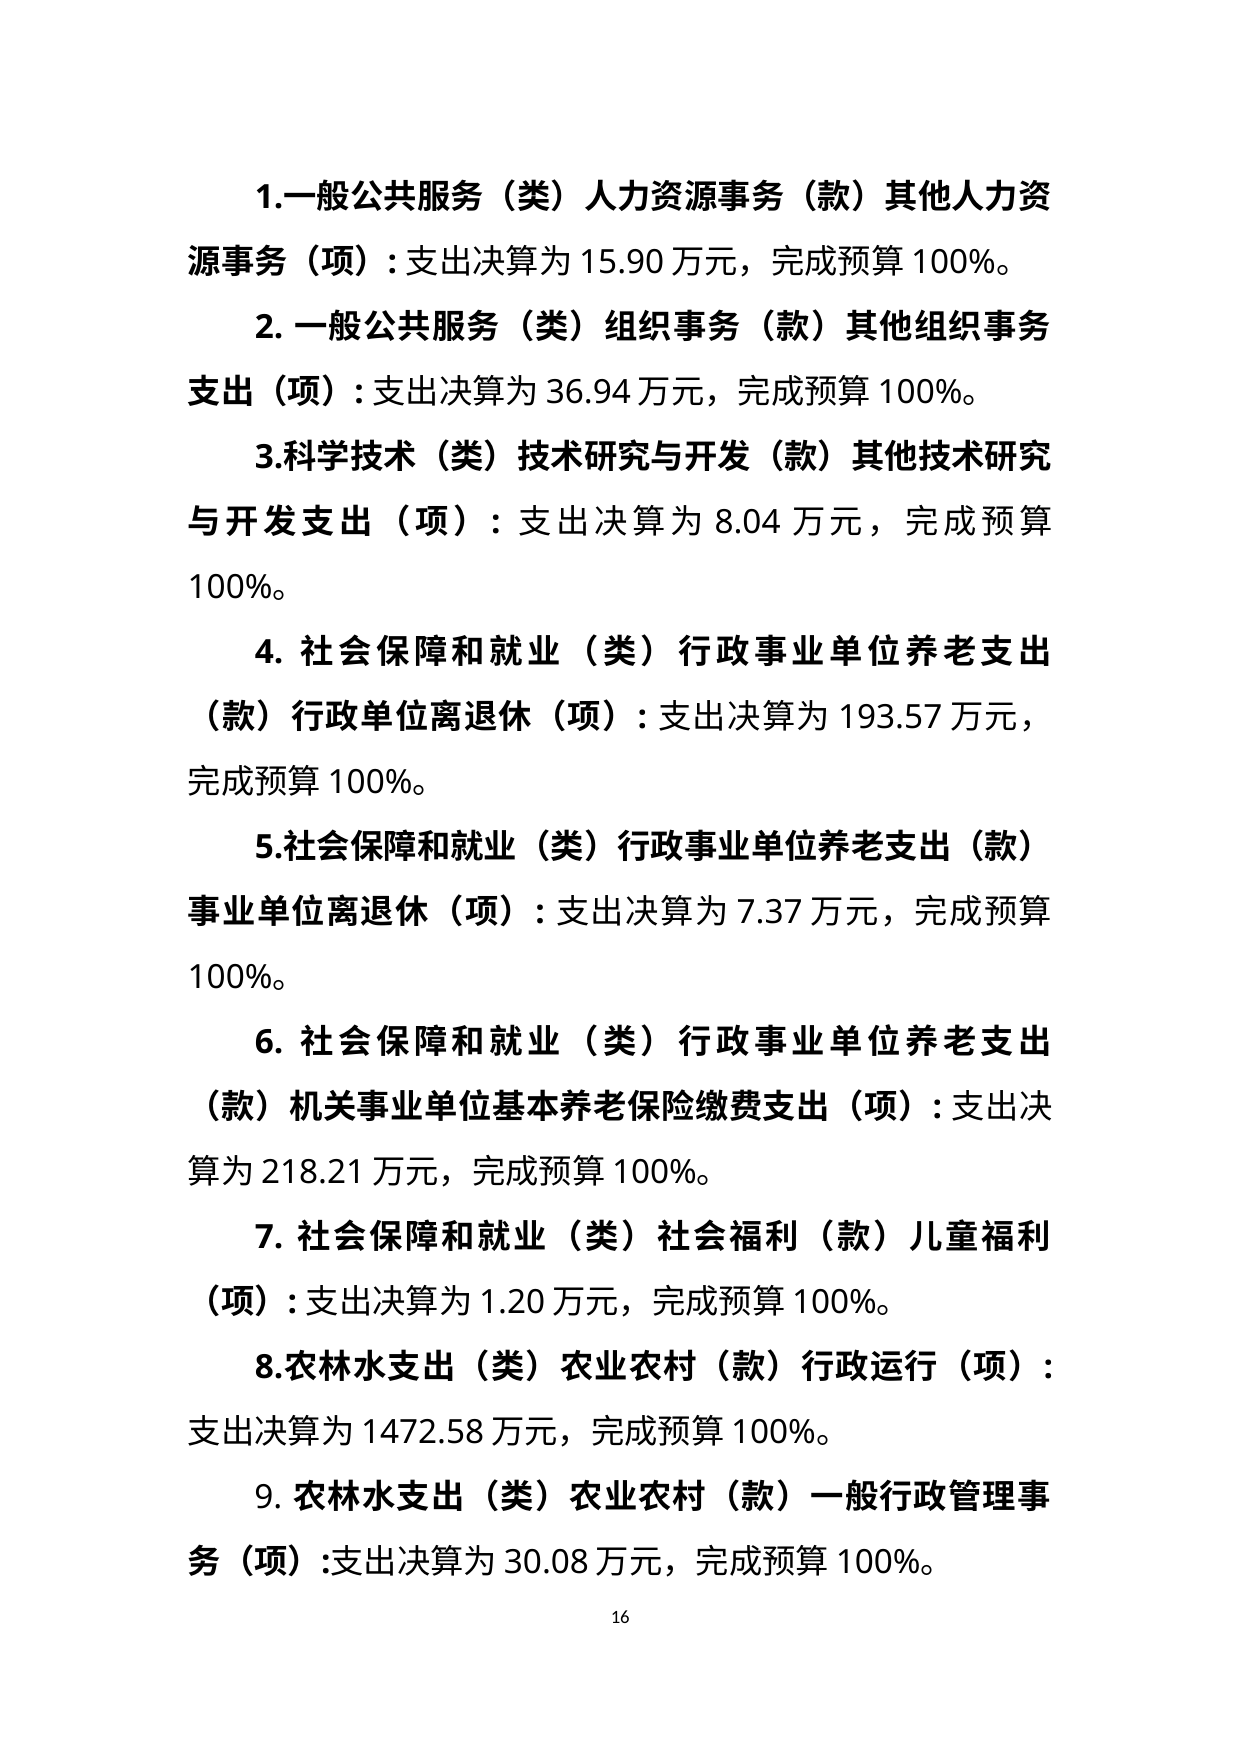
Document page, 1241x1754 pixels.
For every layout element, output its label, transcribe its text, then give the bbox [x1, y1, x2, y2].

text 8.农林水支出（类）农业农村（款）行政运行（项）:支出决算为1472.58万元，完成预算100%。 [187, 1332, 1053, 1462]
text 9. 农林水支出（类）农业农村（款）一般行政管理事务（项）:支出决算为30.08万元，完成预算100%。 [187, 1462, 1053, 1592]
text 1.一般公共服务（类）人力资源事务（款）其他人力资源事务（项）: 支出决算为15.90万元，完成预算100%。 [187, 162, 1053, 292]
text 5.社会保障和就业（类）行政事业单位养老支出（款）事业单位离退休（项）: 支出决算为7.37万元，完成预算100%。 [187, 812, 1053, 1007]
text 4. 社会保障和就业（类）行政事业单位养老支出（款）行政单位离退休（项）: 支出决算为193.57万元，完成预算100%。 [187, 617, 1053, 812]
text 7. 社会保障和就业（类）社会福利（款）儿童福利（项）: 支出决算为1.20万元，完成预算100%。 [187, 1202, 1053, 1332]
text 2. 一般公共服务（类）组织事务（款）其他组织事务支出（项）: 支出决算为36.94万元，完成预算100%。 [187, 292, 1053, 422]
text 6. 社会保障和就业（类）行政事业单位养老支出（款）机关事业单位基本养老保险缴费支出（项）: 支出决算为218.21万元，完成预算100%。 [187, 1007, 1053, 1202]
text 3.科学技术（类）技术研究与开发（款）其他技术研究与开发支出（项）: 支出决算为8.04万元，完成预算100%。 [187, 422, 1053, 617]
